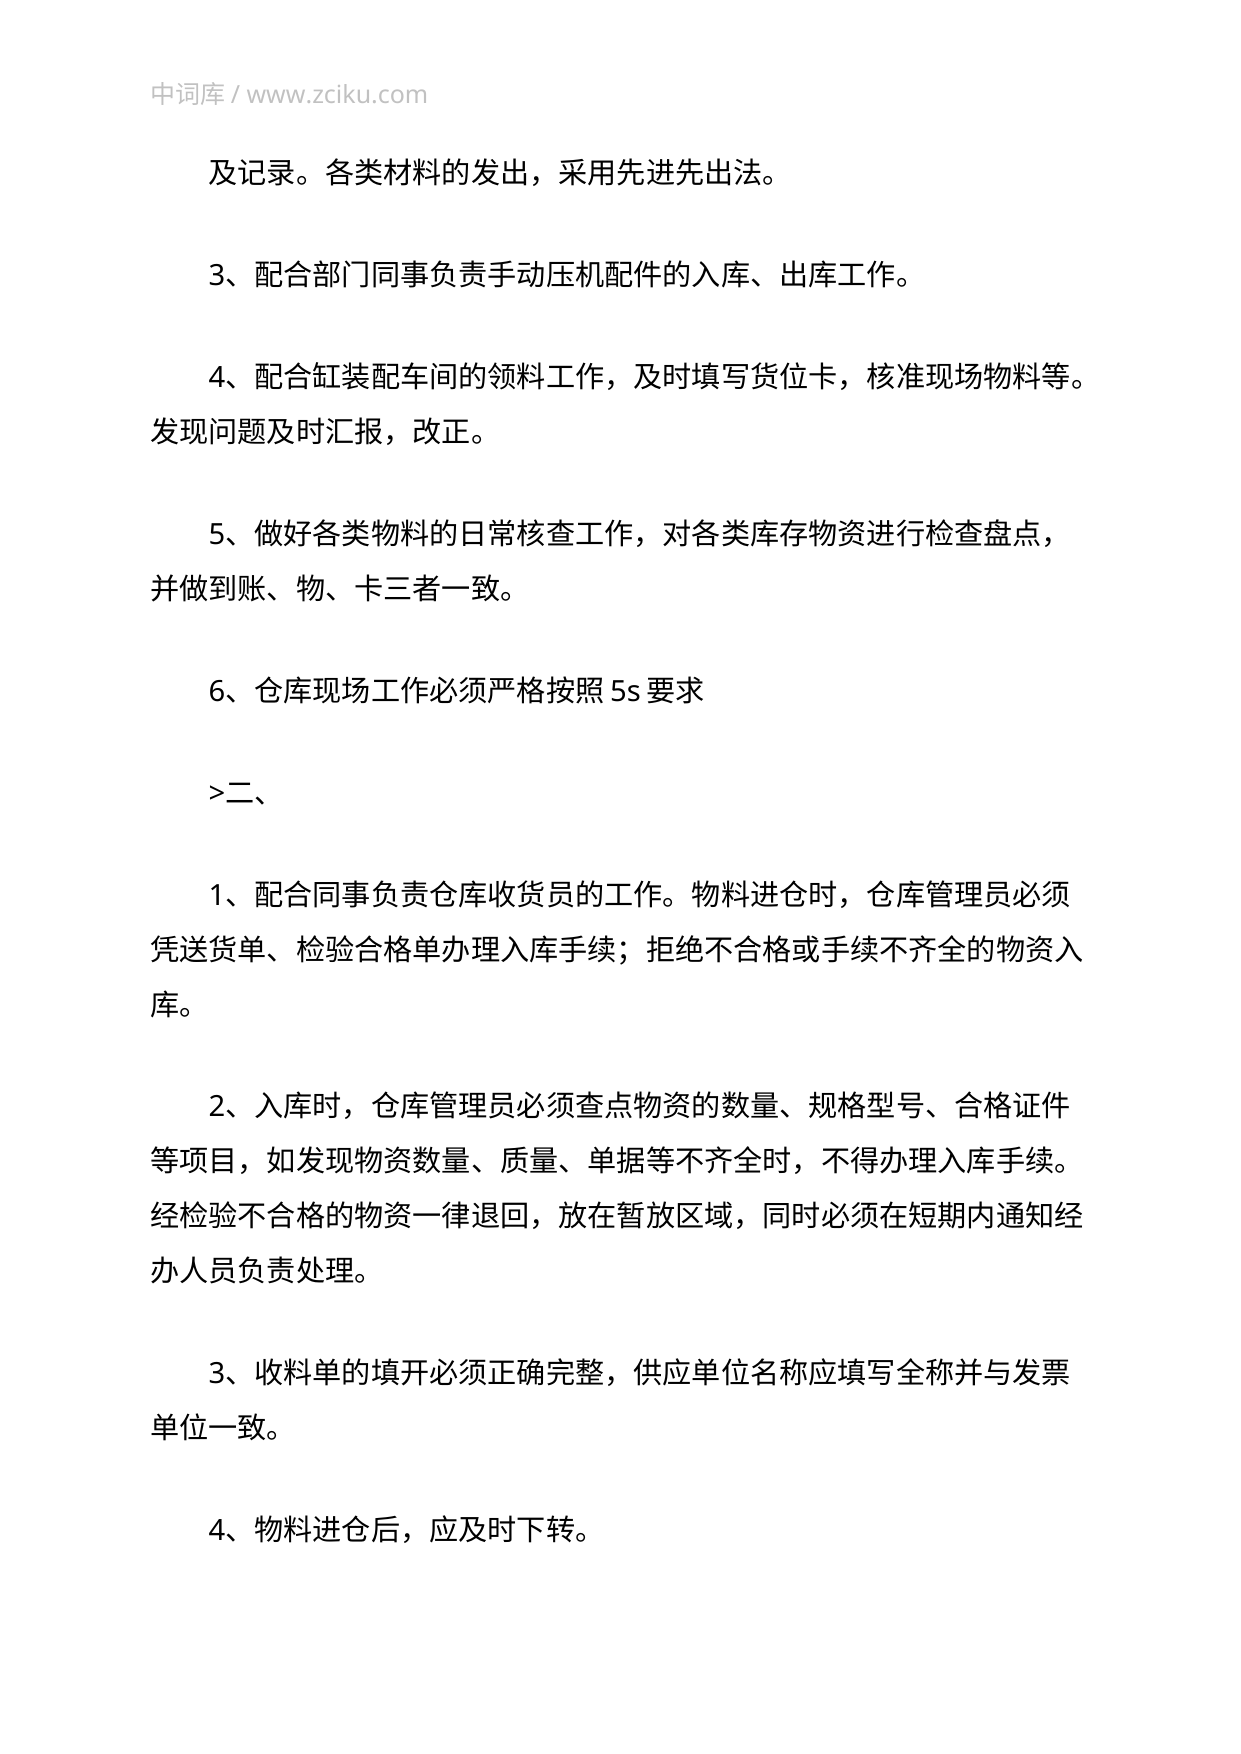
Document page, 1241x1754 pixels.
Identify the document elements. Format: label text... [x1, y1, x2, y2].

text >二、 [150, 769, 1090, 812]
text 5、做好各类物料的日常核查工作，对各类库存物资进行检查盘点，并做到账、物、卡三者一致。 [150, 511, 1090, 608]
text 及记录。各类材料的发出，采用先进先出法。 [150, 150, 1090, 192]
text 6、仓库现场工作必须严格按照5s要求 [150, 667, 1090, 710]
text 2、入库时，仓库管理员必须查点物资的数量、规格型号、合格证件等项目，如发现物资数量、质量、单据等不齐全时，不得办理入库手续。经检验不合格的物资一律退回，放在暂放区域，同时必须在短期内通知经办人员负责处理。 [150, 1083, 1090, 1290]
text 3、配合部门同事负责手动压机配件的入库、出库工作。 [150, 252, 1090, 294]
text 1、配合同事负责仓库收货员的工作。物料进仓时，仓库管理员必须凭送货单、检验合格单办理入库手续；拒绝不合格或手续不齐全的物资入库。 [150, 871, 1090, 1023]
text 4、配合缸装配车间的领料工作，及时填写货位卡，核准现场物料等。发现问题及时汇报，改正。 [150, 354, 1090, 451]
text 4、物料进仓后，应及时下转。 [150, 1506, 1090, 1549]
text 3、收料单的填开必须正确完整，供应单位名称应填写全称并与发票单位一致。 [150, 1349, 1090, 1447]
